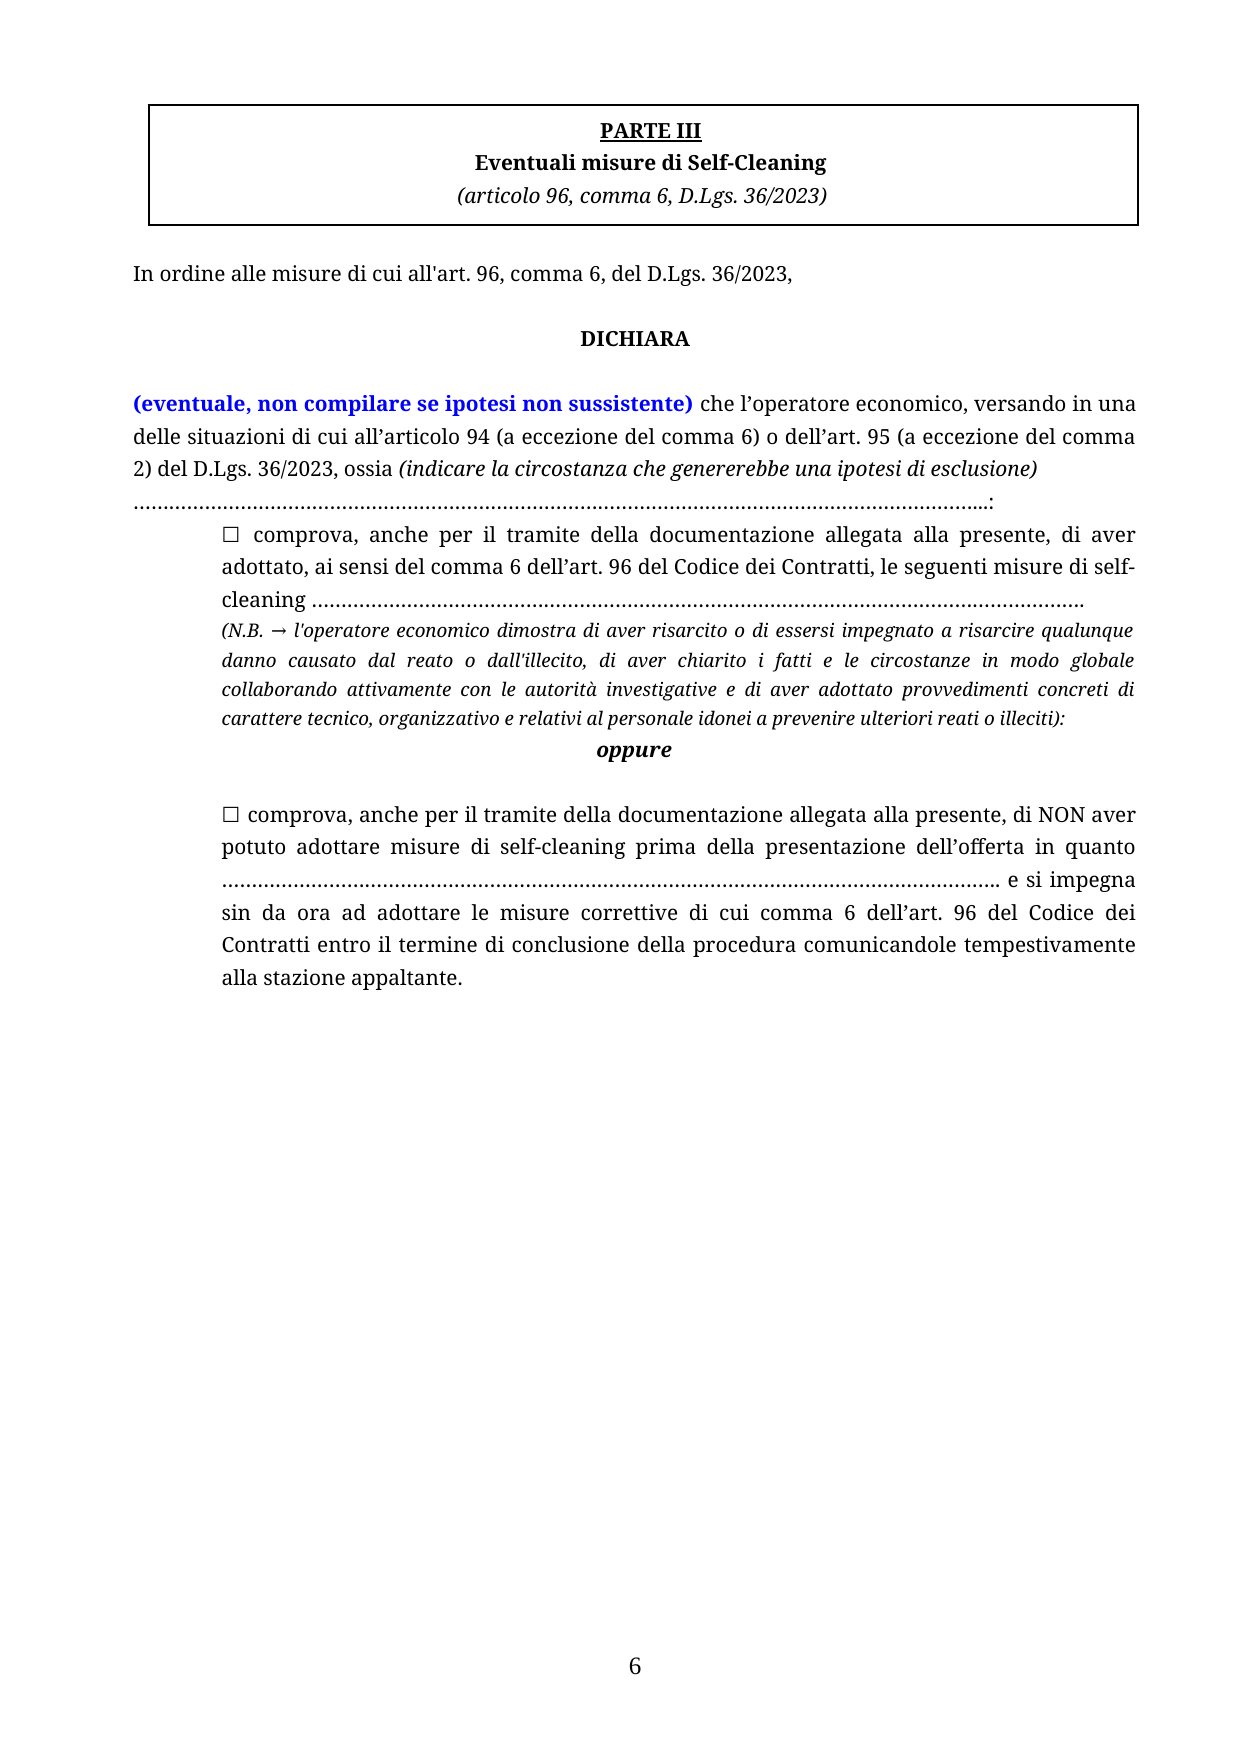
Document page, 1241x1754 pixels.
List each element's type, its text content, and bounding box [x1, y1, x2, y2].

text ☐ comprova, anche per il tramite della documentazione allegata alla presente, di NON aver potuto adottare misure di self-cleaning prima della presentazione dell’offerta in quanto ………………………………………………………………………………………………………………….. e si impegna sin da ora ad adottare le misure correttive di cui comma 6 dell’art. 96 del Codice dei Contratti entro il termine di conclusione della procedura comunicandole tempestivamente alla stazione appaltante. [221, 800, 1137, 991]
text oppure [133, 735, 1137, 763]
text ……………………………………………………………………………………………………………………………...: [133, 487, 1137, 516]
text (N.B. → l'operatore economico dimostra di aver risarcito o di essersi impegnato a risarcire qualunque danno causato dal reato o dall'illecito, di aver chiarito i fatti e le circostanze in modo globale collaborando attivamente con le autorità investigative e di aver adottato provvedimenti concreti di carattere tecnico, organizzativo e relativi al personale idonei a prevenire ulteriori reati o illeciti): [221, 618, 1137, 731]
text (eventuale, non compilare se ipotesi non sussistente) che l’operatore economico, versando in una delle situazioni di cui all’articolo 94 (a eccezione del comma 6) o dell’art. 95 (a eccezione del comma 2) del D.Lgs. 36/2023, ossia (indicare la circostanza che genererebbe una ipotesi di esclusione) [133, 389, 1137, 483]
text DICHIARA [133, 324, 1137, 353]
text In ordine alle misure di cui all'art. 96, comma 6, del D.Lgs. 36/2023, [133, 259, 1137, 287]
text ☐ comprova, anche per il tramite della documentazione allegata alla presente, di aver adottato, ai sensi del comma 6 dell’art. 96 del Codice dei Contratti, le seguenti misure di self-cleaning …………………………………………………………………………………………………………………. [221, 520, 1137, 613]
table_header PARTE III Eventuali misure di Self-Cleaning (articolo 96, comma 6, D.Lgs. 36/2023) [150, 106, 1137, 224]
